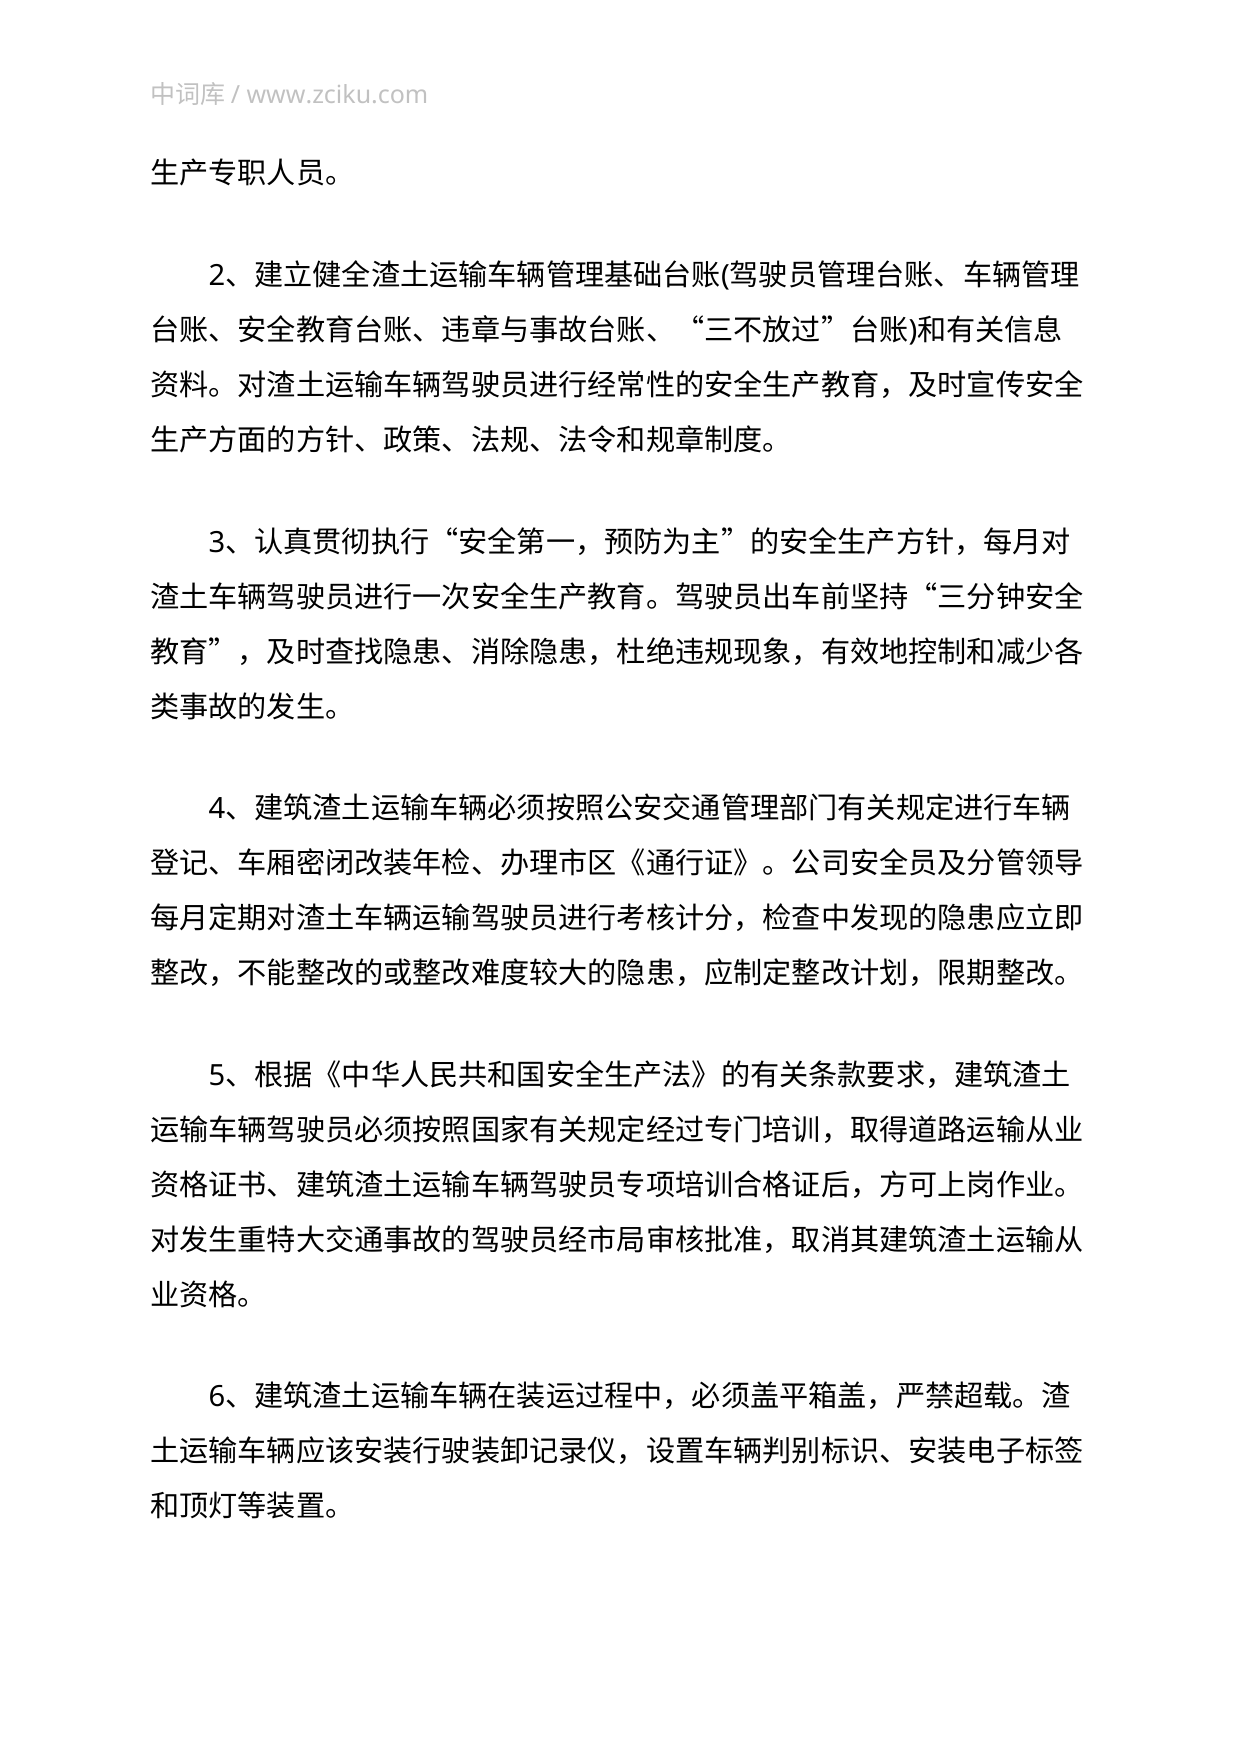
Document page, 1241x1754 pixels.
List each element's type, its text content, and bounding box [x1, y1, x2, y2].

text 3、认真贯彻执行“安全第一，预防为主”的安全生产方针，每月对渣土车辆驾驶员进行一次安全生产教育。驾驶员出车前坚持“三分钟安全教育”，及时查找隐患、消除隐患，杜绝违规现象，有效地控制和减少各类事故的发生。 [150, 518, 1090, 726]
text 2、建立健全渣土运输车辆管理基础台账(驾驶员管理台账、车辆管理台账、安全教育台账、违章与事故台账、“三不放过”台账)和有关信息资料。对渣土运输车辆驾驶员进行经常性的安全生产教育，及时宣传安全生产方面的方针、政策、法规、法令和规章制度。 [150, 252, 1090, 459]
text 5、根据《中华人民共和国安全生产法》的有关条款要求，建筑渣土运输车辆驾驶员必须按照国家有关规定经过专门培训，取得道路运输从业资格证书、建筑渣土运输车辆驾驶员专项培训合格证后，方可上岗作业。对发生重特大交通事故的驾驶员经市局审核批准，取消其建筑渣土运输从业资格。 [150, 1052, 1090, 1313]
text 6、建筑渣土运输车辆在装运过程中，必须盖平箱盖，严禁超载。渣土运输车辆应该安装行驶装卸记录仪，设置车辆判别标识、安装电子标签和顶灯等装置。 [150, 1373, 1090, 1525]
text 4、建筑渣土运输车辆必须按照公安交通管理部门有关规定进行车辆登记、车厢密闭改装年检、办理市区《通行证》。公司安全员及分管领导每月定期对渣土车辆运输驾驶员进行考核计分，检查中发现的隐患应立即整改，不能整改的或整改难度较大的隐患，应制定整改计划，限期整改。 [150, 785, 1090, 992]
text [150, 150, 1090, 192]
